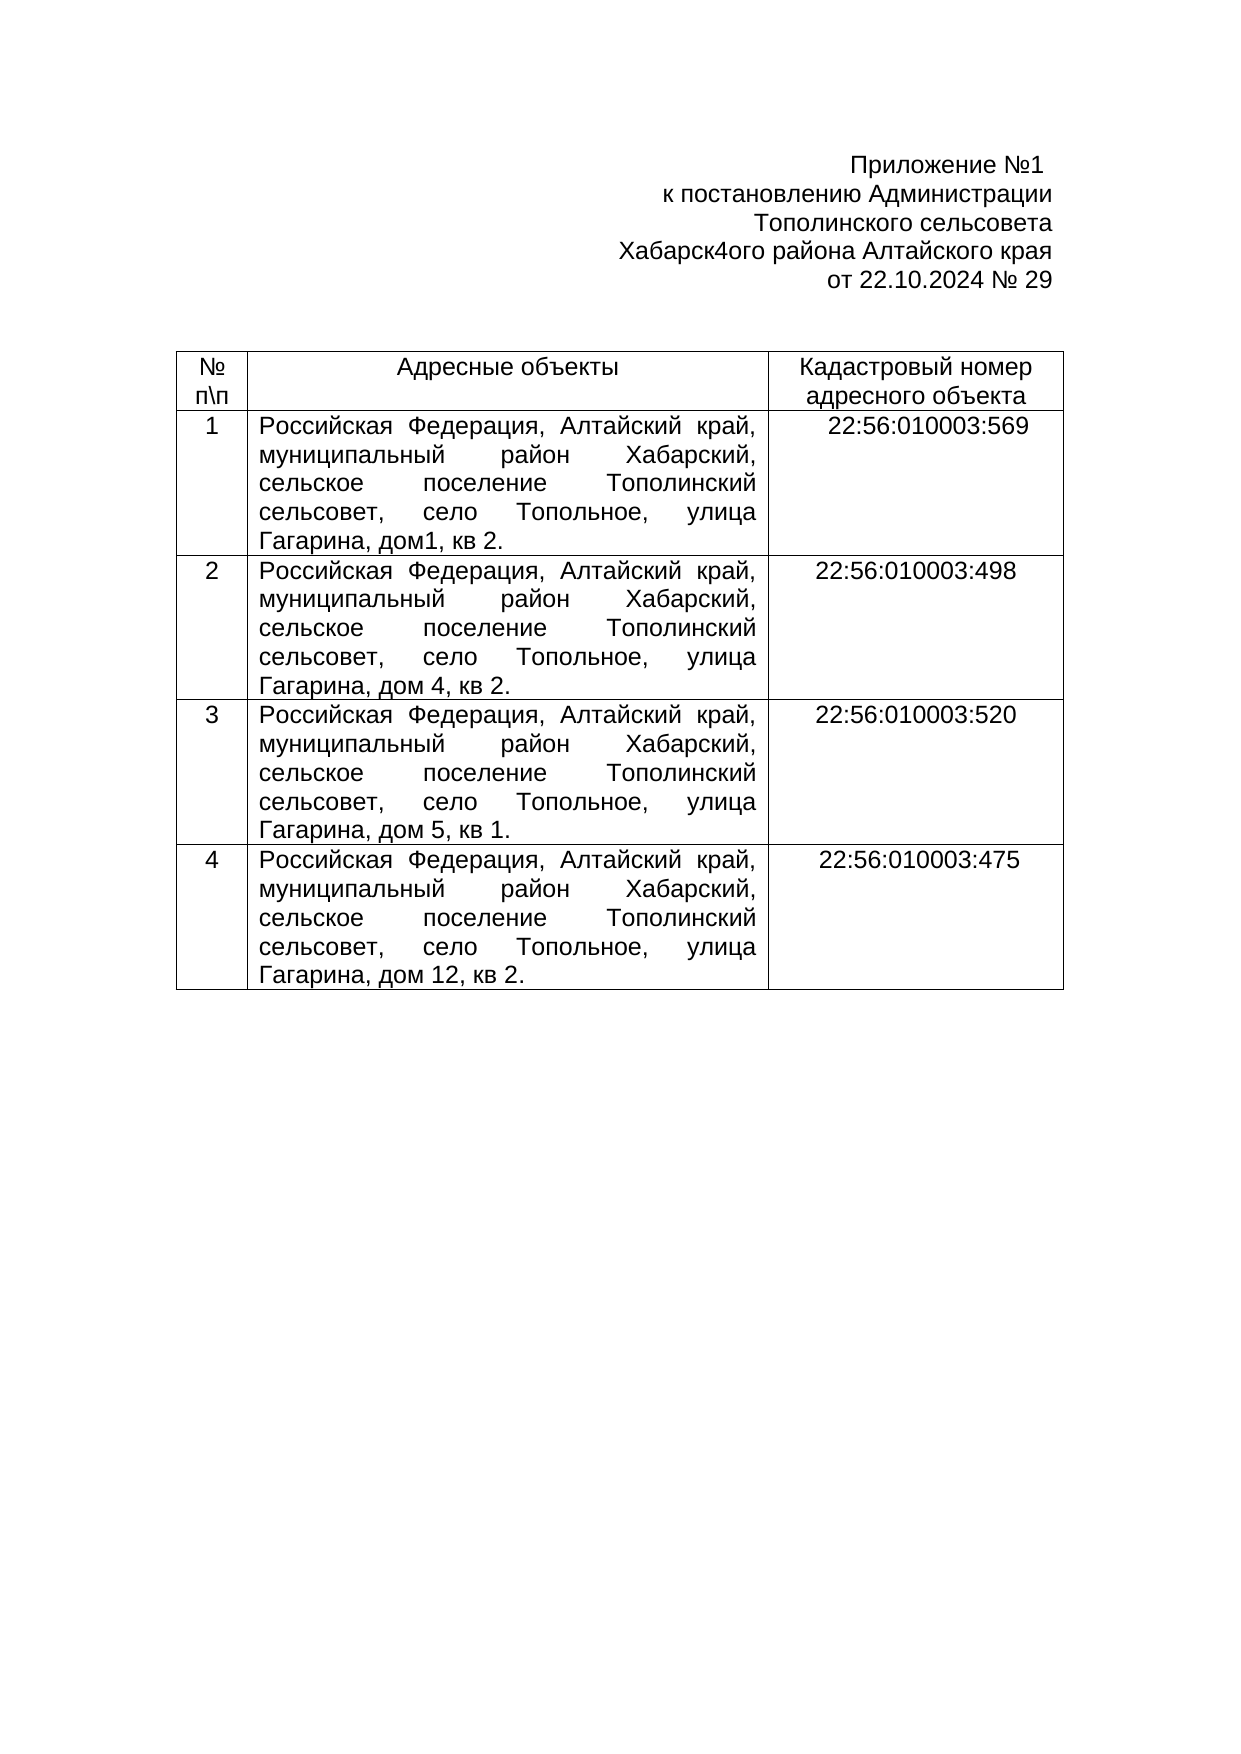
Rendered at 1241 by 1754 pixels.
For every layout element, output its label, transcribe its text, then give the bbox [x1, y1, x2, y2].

table_cell Российская Федерация, Алтайский край, муниципальный район Хабарский, сельское поселение Тополинский сельсовет, село Топольное, улица Гагарина, дом 12, кв 2. [248, 845, 768, 989]
table_header № п\п [177, 352, 247, 410]
table_cell Российская Федерация, Алтайский край, муниципальный район Хабарский, сельское поселение Тополинский сельсовет, село Топольное, улица Гагарина, дом 5, кв 1. [248, 700, 768, 844]
table_cell Российская Федерация, Алтайский край, муниципальный район Хабарский, сельское поселение Тополинский сельсовет, село Топольное, улица Гагарина, дом 4, кв 2. [248, 556, 768, 699]
table_cell 1 [177, 411, 247, 554]
table_header Кадастровый номер адресного объекта [769, 352, 1063, 410]
text от 22.10.2024 № 29 [187, 265, 1053, 294]
text Приложение №1 [187, 150, 1053, 179]
table_header Адресные объекты [248, 352, 768, 410]
text Хабарск4ого района Алтайского края [187, 236, 1053, 265]
table_cell 2 [177, 556, 247, 699]
table_cell 22:56:010003:569 [769, 411, 1063, 554]
table_cell 3 [177, 700, 247, 844]
text к постановлению Администрации [187, 179, 1053, 207]
table_cell 22:56:010003:498 [769, 556, 1063, 699]
table_cell 22:56:010003:475 [769, 845, 1063, 989]
table_cell Российская Федерация, Алтайский край, муниципальный район Хабарский, сельское поселение Тополинский сельсовет, село Топольное, улица Гагарина, дом1, кв 2. [248, 411, 768, 554]
table_cell 22:56:010003:520 [769, 700, 1063, 844]
table_cell 4 [177, 845, 247, 989]
text Тополинского сельсовета [187, 207, 1053, 236]
